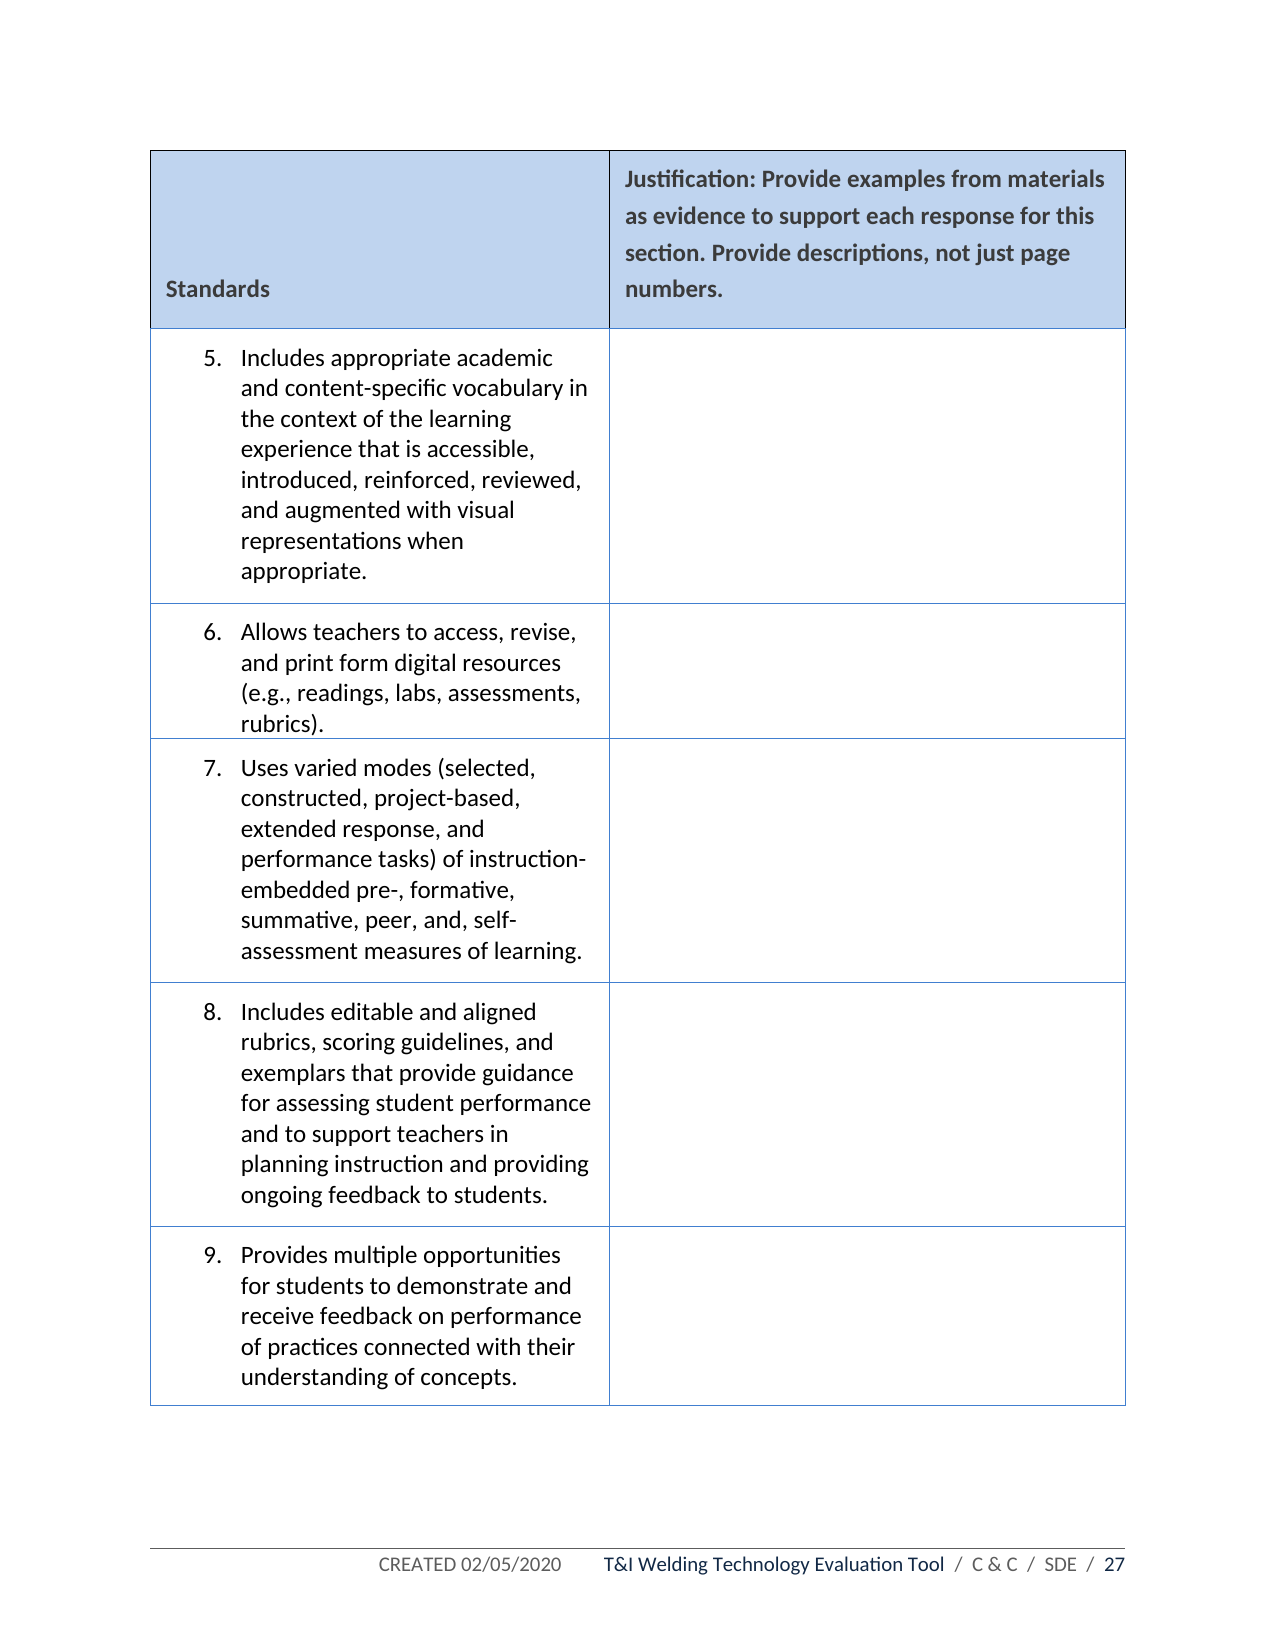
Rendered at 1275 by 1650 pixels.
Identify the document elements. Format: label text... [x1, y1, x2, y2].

table_cell Includes appropriate academic and content-specific vocabulary in the context of the learning experience that is accessible, introduced, reinforced, reviewed, and augmented with visual representations when appropriate. [151, 329, 609, 603]
table_cell [610, 604, 1125, 738]
table_cell [610, 983, 1125, 1226]
table_cell [610, 1227, 1125, 1404]
table_header Standards [151, 151, 609, 328]
table_cell [610, 329, 1125, 603]
table_header Justification: Provide examples from materials as evidence to support each response for this section. Provide descriptions, not just page numbers. [610, 151, 1125, 328]
table_cell Allows teachers to access, revise, and print form digital resources (e.g., readings, labs, assessments, rubrics). [151, 604, 609, 738]
table_cell Includes editable and aligned rubrics, scoring guidelines, and exemplars that provide guidance for assessing student performance and to support teachers in planning instruction and providing ongoing feedback to students. [151, 983, 609, 1226]
table_cell [610, 739, 1125, 982]
table_cell Provides multiple opportunities for students to demonstrate and receive feedback on performance of practices connected with their understanding of concepts. [151, 1227, 609, 1404]
table_cell Uses varied modes (selected, constructed, project-based, extended response, and performance tasks) of instruction-embedded pre-, formative, summative, peer, and, self-assessment measures of learning. [151, 739, 609, 982]
